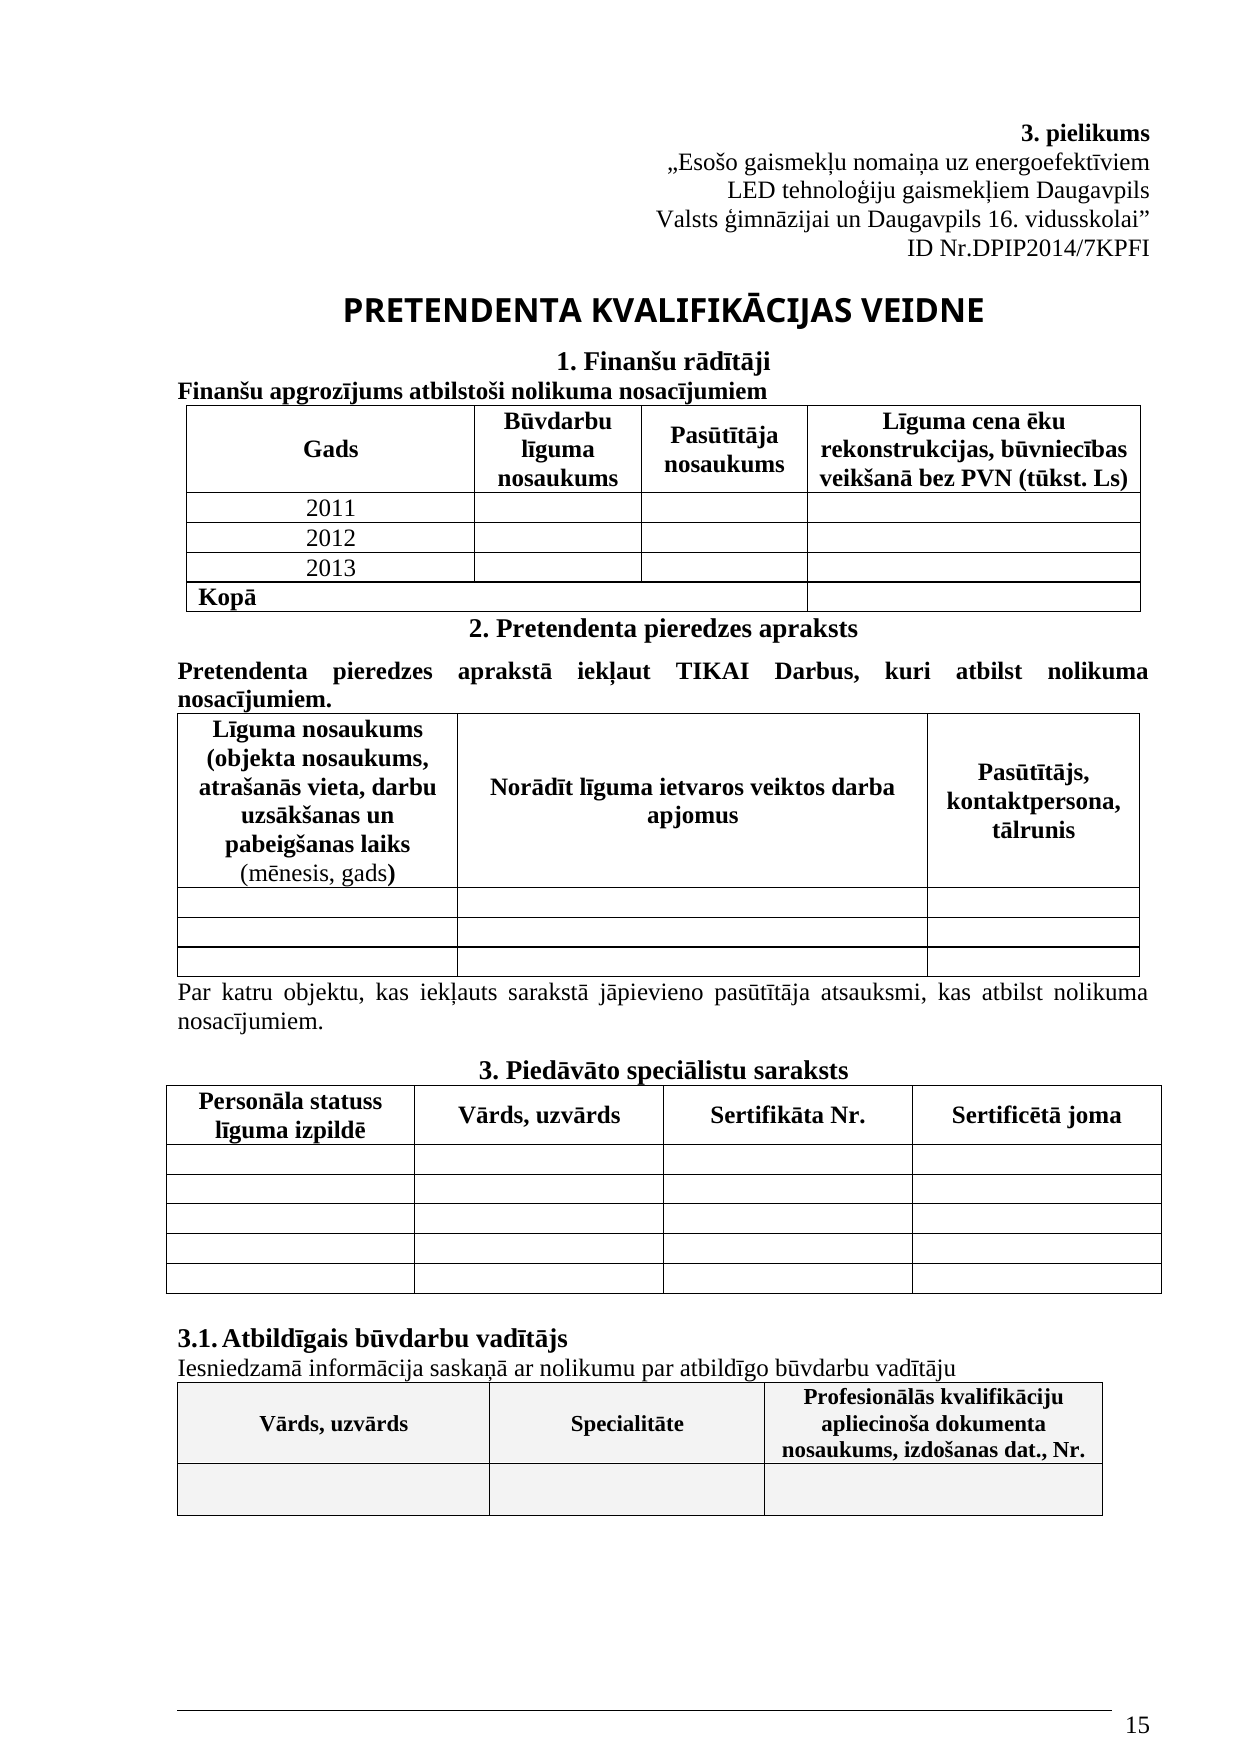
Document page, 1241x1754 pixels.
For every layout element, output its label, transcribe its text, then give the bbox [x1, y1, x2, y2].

table_cell [415, 1264, 663, 1293]
table_cell [808, 553, 1140, 581]
table_cell [928, 948, 1139, 976]
table_cell [178, 1464, 489, 1515]
table_cell [664, 1264, 912, 1293]
text 2. Pretendenta pieredzes apraksts [177, 612, 1150, 643]
table_header Gads [187, 406, 474, 492]
list Atbildīgais būvdarbu vadītājs [177, 1322, 1150, 1353]
table_cell [458, 918, 927, 946]
subtitle 3. pielikums [177, 118, 1150, 147]
table_cell [642, 553, 807, 581]
table_cell [913, 1234, 1161, 1263]
table_cell [808, 493, 1140, 522]
table_header Pasūtītājs, kontaktpersona, tālrunis [928, 714, 1139, 887]
table_header Profesionālās kvalifikāciju apliecinoša dokumenta nosaukums, izdošanas dat., Nr. [765, 1383, 1102, 1462]
text Valsts ģimnāzijai un Daugavpils 16. vidusskolai” [215, 204, 1150, 233]
table_cell [642, 523, 807, 552]
table_header Līguma cena ēku rekonstrukcijas, būvniecības veikšanā bez PVN (tūkst. Ls) [808, 406, 1140, 492]
table_header Sertifikāta Nr. [664, 1086, 912, 1144]
table_cell [178, 948, 457, 976]
table_cell [178, 918, 457, 946]
table_cell [415, 1145, 663, 1173]
table_cell [664, 1145, 912, 1173]
table_header Vārds, uzvārds [178, 1383, 489, 1462]
text „Esošo gaismekļu nomaiņa uz energoefektīviem [215, 147, 1150, 176]
table_cell [664, 1175, 912, 1203]
text LED tehnoloģiju gaismekļiem Daugavpils [215, 176, 1150, 204]
table_cell [415, 1175, 663, 1203]
table_header Norādīt līguma ietvaros veiktos darba apjomus [458, 714, 927, 887]
table_cell [475, 493, 641, 522]
table_header Personāla statuss līguma izpildē [167, 1086, 414, 1144]
text Par katru objektu, kas iekļauts sarakstā jāpievieno pasūtītāja atsauksmi, kas atbilst nolikuma nosacījumiem. [177, 977, 1150, 1035]
table_cell [913, 1175, 1161, 1203]
table_cell [928, 918, 1139, 946]
table_cell 2012 [187, 523, 474, 552]
table_cell [490, 1464, 764, 1515]
table_cell Kopā [187, 583, 807, 611]
text Iesniedzamā informācija saskaņā ar nolikumu par atbildīgo būvdarbu vadītāju [177, 1353, 1150, 1382]
table_cell [167, 1204, 414, 1233]
table_cell [913, 1264, 1161, 1293]
text 1. Finanšu rādītāji [177, 345, 1150, 376]
table_header Būvdarbu līguma nosaukums [475, 406, 641, 492]
table_header Sertificētā joma [913, 1086, 1161, 1144]
table_cell [167, 1145, 414, 1173]
table_cell [913, 1204, 1161, 1233]
text 3. Piedāvāto speciālistu saraksts [177, 1054, 1150, 1085]
table_cell [415, 1234, 663, 1263]
table_cell [913, 1145, 1161, 1173]
text Pretendenta pieredzes aprakstā iekļaut TIKAI Darbus, kuri atbilst nolikuma nosacījumiem. [177, 656, 1150, 713]
table_cell [664, 1204, 912, 1233]
table_cell [664, 1234, 912, 1263]
table_cell [458, 888, 927, 917]
table_cell 2011 [187, 493, 474, 522]
table_cell [415, 1204, 663, 1233]
table_cell [642, 493, 807, 522]
text ID Nr.DPIP2014/7KPFI [215, 233, 1150, 262]
table_header Specialitāte [490, 1383, 764, 1462]
table_cell [475, 523, 641, 552]
table_cell [928, 888, 1139, 917]
table_cell [458, 948, 927, 976]
table_header Līguma nosaukums (objekta nosaukums, atrašanās vieta, darbu uzsākšanas un pabeigšanas laiks (mēnesis, gads) [178, 714, 457, 887]
table_cell 2013 [187, 553, 474, 581]
table_header Pasūtītāja nosaukums [642, 406, 807, 492]
text Finanšu apgrozījums atbilstoši nolikuma nosacījumiem [177, 376, 1150, 405]
table_cell [178, 888, 457, 917]
table_cell [167, 1234, 414, 1263]
table_header Vārds, uzvārds [415, 1086, 663, 1144]
table_cell [475, 553, 641, 581]
table_cell [808, 583, 1140, 611]
subtitle Pretendenta KVALIFIKĀCIJAs veidne [177, 287, 1150, 332]
table_cell [765, 1464, 1102, 1515]
table_cell [167, 1175, 414, 1203]
table_cell [167, 1264, 414, 1293]
table_cell [808, 523, 1140, 552]
